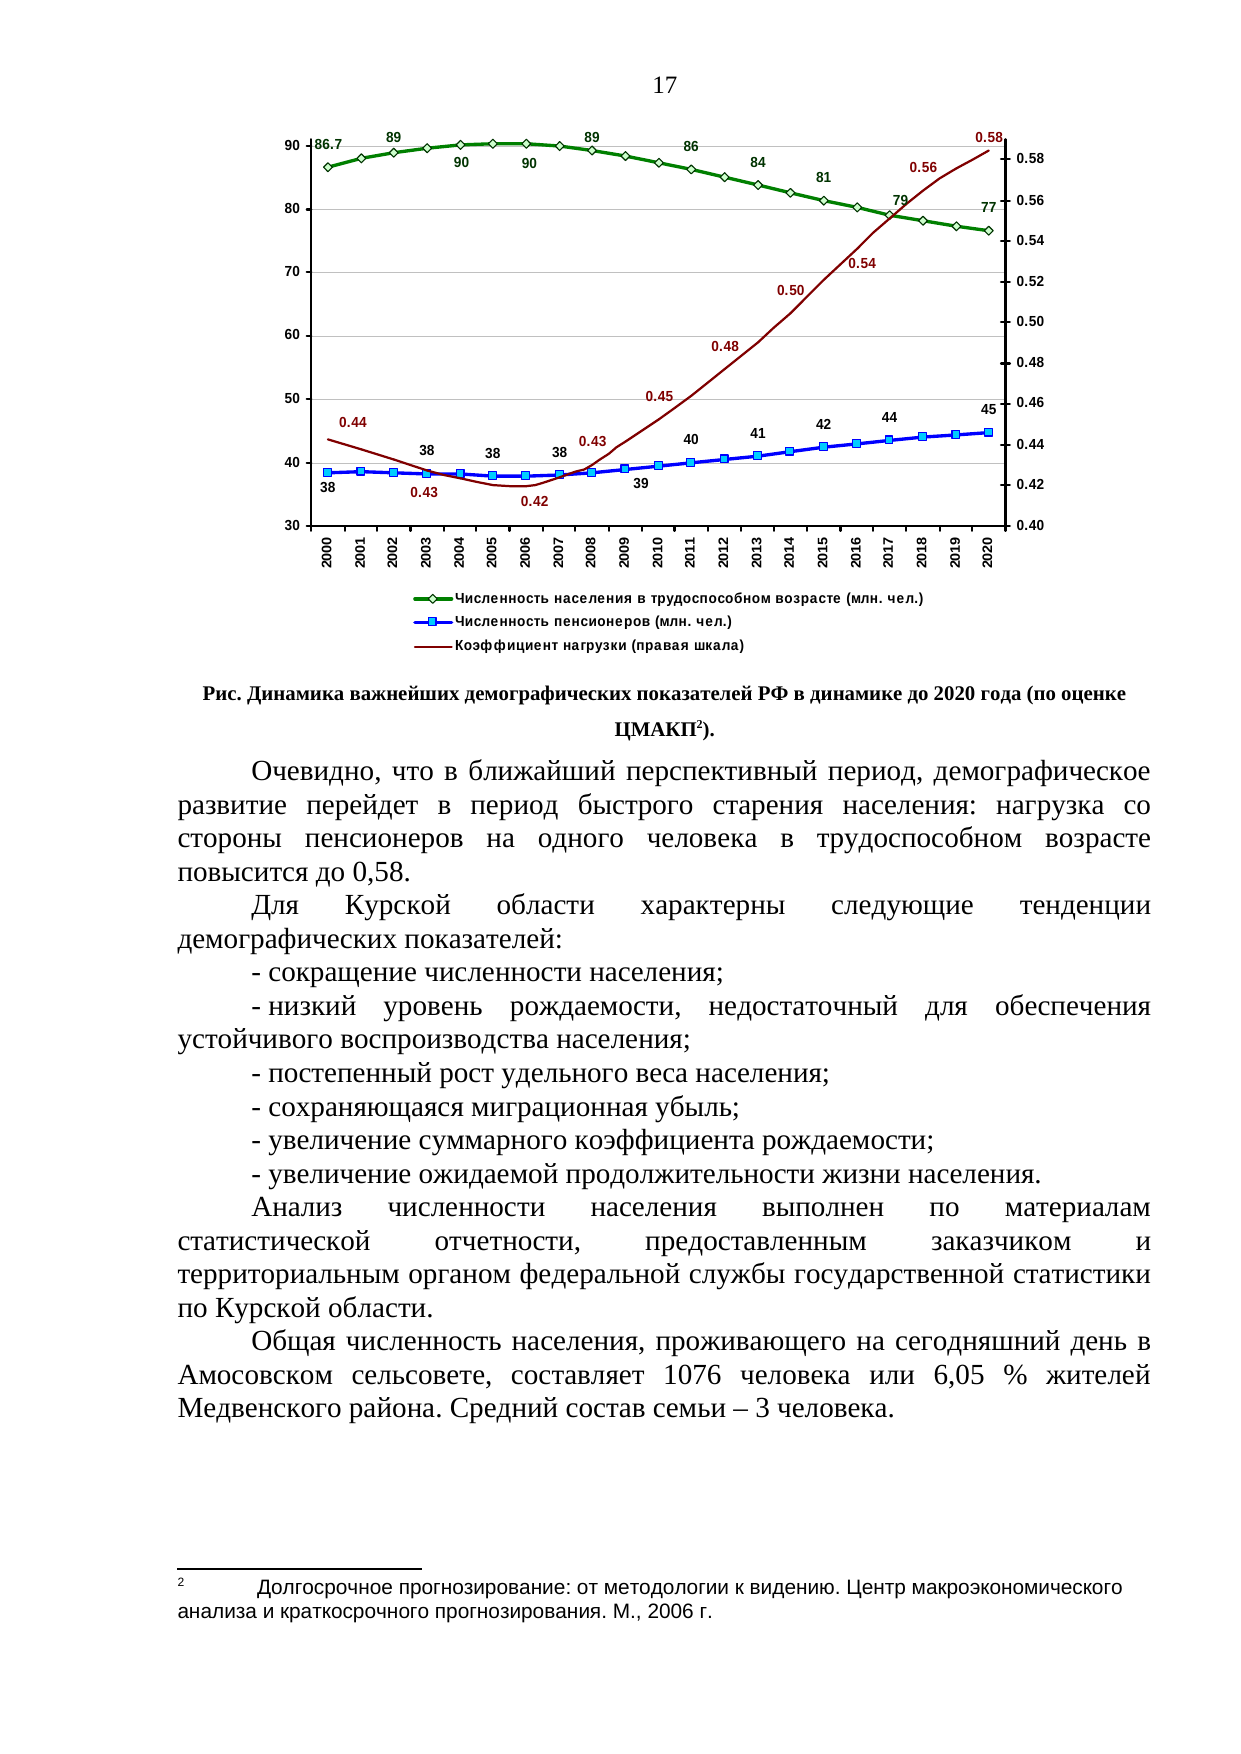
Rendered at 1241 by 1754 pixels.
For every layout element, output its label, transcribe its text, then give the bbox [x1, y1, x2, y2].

text - постепенный рост удельного веса населения; [177, 1055, 1152, 1089]
text - увеличение ожидаемой продолжительности жизни населения. [177, 1156, 1152, 1189]
text Рис. Динамика важнейших демографических показателей РФ в динамике до 2020 года (по оценке ЦМАКП). [177, 681, 1152, 741]
text Для Курской области характерны следующие тенденции демографических показателей: [177, 887, 1152, 954]
text - сохраняющаяся миграционная убыль; [177, 1089, 1152, 1122]
text - низкий уровень рождаемости, недостаточный для обеспечения устойчивого воспроизводства населения; [177, 988, 1152, 1055]
text - сокращение численности населения; [177, 954, 1152, 988]
text Общая численность населения, проживающего на сегодняшний день в Амосовском сельсовете, составляет 1076 человека или 6,05 % жителей Медвенского района. Средний состав семьи – 3 человека. [177, 1323, 1152, 1424]
text - увеличение суммарного коэффициента рождаемости; [177, 1122, 1152, 1156]
text Анализ численности населения выполнен по материалам статистической отчетности, предоставленным заказчиком и территориальным органом федеральной службы государственной статистики по Курской области. [177, 1189, 1152, 1323]
text Очевидно, что в ближайший перспективный период, демографическое развитие перейдет в период быстрого старения населения: нагрузка со стороны пенсионеров на одного человека в трудоспособном возрасте повысится до 0,58. [177, 753, 1152, 887]
